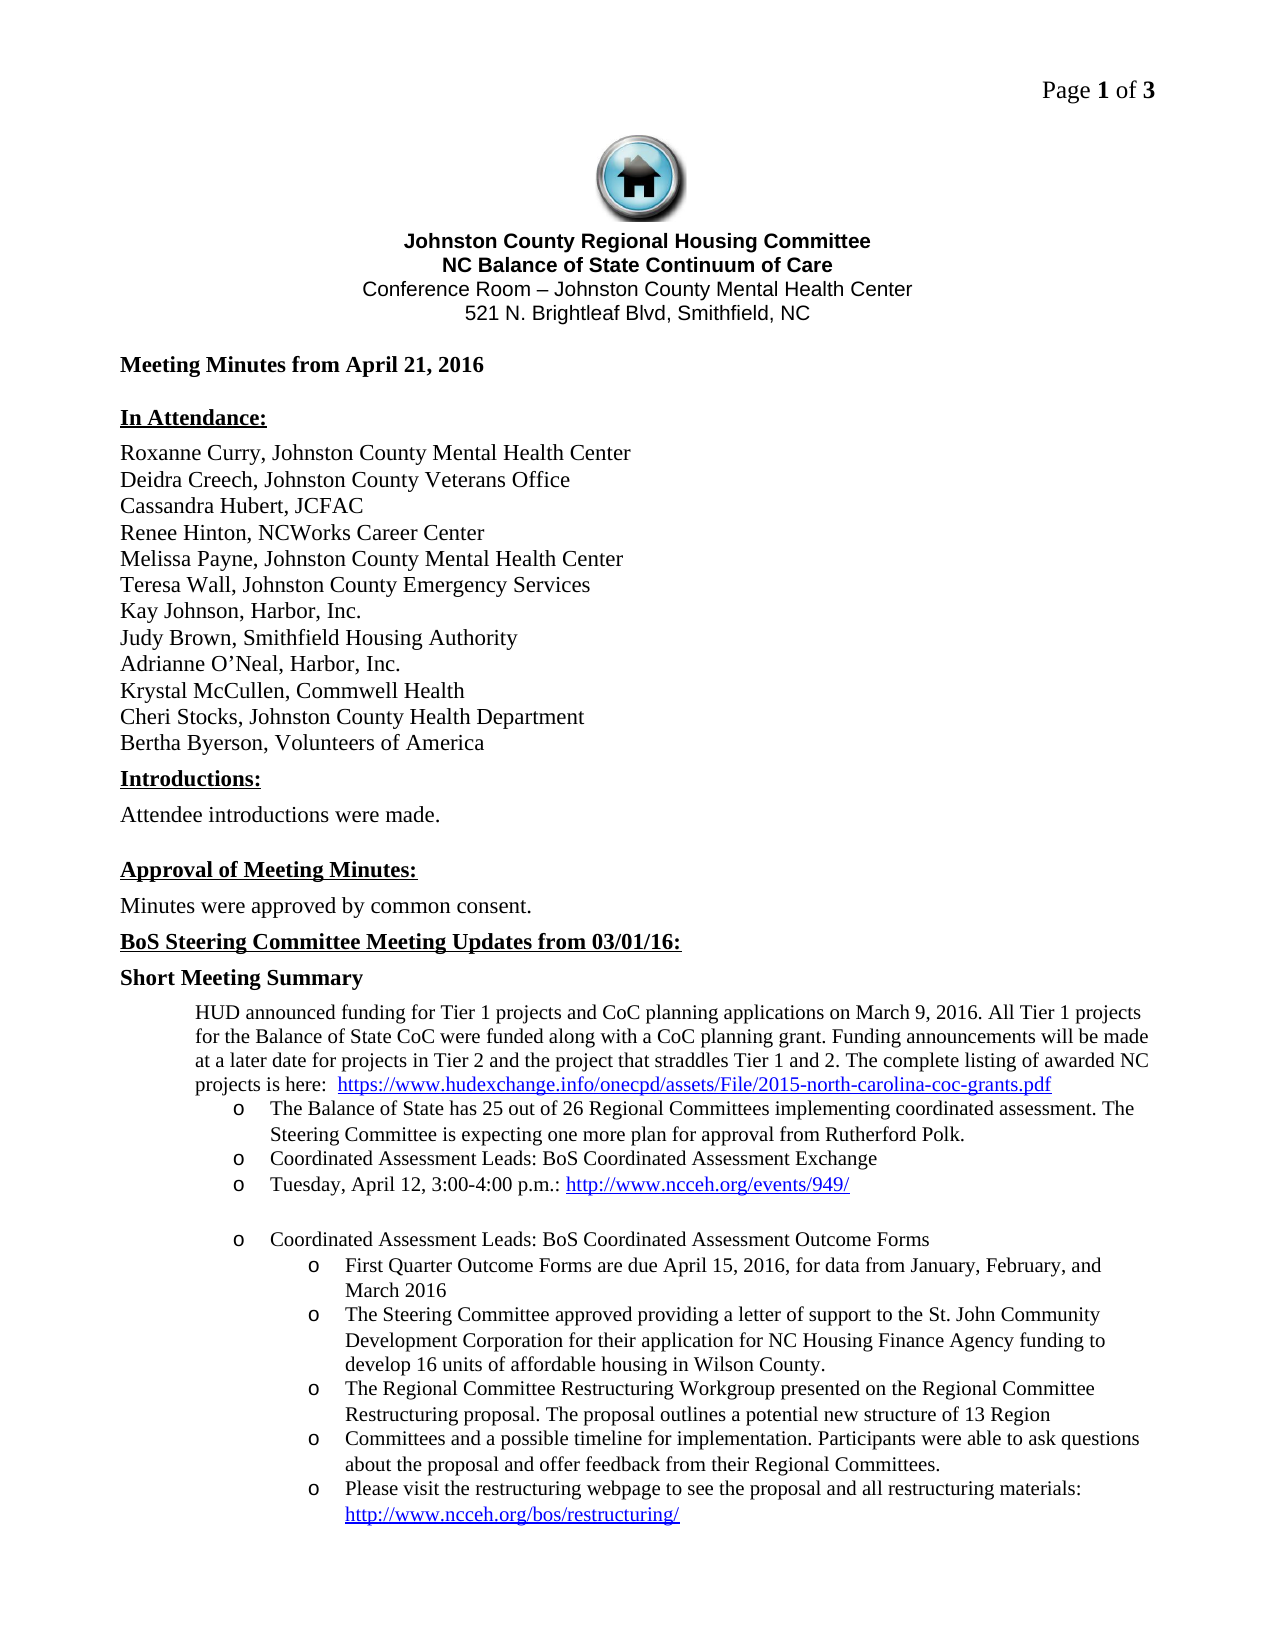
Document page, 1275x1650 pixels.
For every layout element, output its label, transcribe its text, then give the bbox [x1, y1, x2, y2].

list HUD announced funding for Tier 1 projects and CoC planning applications on March 9, 2016. All Tier 1 projects for the Balance of State CoC were funded along with a CoC planning grant. Funding announcements will be made at a later date for projects in Tier 2 and the project that straddles Tier 1 and 2. The complete listing of awarded NC projects is here: https://www.hudexchange.info/onecpd/assets/File/2015-north-carolina-coc-grants.pdf [195, 1000, 1155, 1096]
text Judy Brown, Smithfield Housing Authority [120, 624, 1155, 650]
text In Attendance: [120, 403, 1155, 430]
text Introductions: [120, 765, 1155, 792]
text BoS Steering Committee Meeting Updates from 03/01/16: [120, 928, 1146, 954]
text Krystal McCullen, Commwell Health [120, 677, 1155, 703]
list First Quarter Outcome Forms are due April 15, 2016, for data from January, February, and March 2016 [307, 1252, 1155, 1302]
list The Balance of State has 25 out of 26 Regional Committees implementing coordinated assessment. The Steering Committee is expecting one more plan for approval from Rutherford Polk. [232, 1096, 1155, 1146]
text Meeting Minutes from April 21, 2016 [120, 351, 1155, 377]
text Renee Hinton, NCWorks Career Center [120, 518, 1155, 545]
text Attendee introductions were made. [120, 801, 1146, 828]
text Short Meeting Summary [120, 964, 1155, 991]
list Please visit the restructuring webpage to see the proposal and all restructuring materials: http://www.ncceh.org/bos/restructuring/ [307, 1476, 1155, 1526]
picture [594, 132, 687, 222]
text Teresa Wall, Johnston County Emergency Services [120, 571, 1155, 598]
text Minutes were approved by common consent. [120, 892, 1146, 919]
text 521 N. Brightleaf Blvd, Smithfield, NC [120, 301, 1155, 324]
text Cheri Stocks, Johnston County Health Department [120, 703, 1155, 729]
list The Steering Committee approved providing a letter of support to the St. John Community Development Corporation for their application for NC Housing Finance Agency funding to develop 16 units of affordable housing in Wilson County. [307, 1302, 1155, 1376]
list Tuesday, April 12, 3:00-4:00 p.m.: http://www.ncceh.org/events/949/ [232, 1172, 1155, 1198]
list The Regional Committee Restructuring Workgroup presented on the Regional Committee Restructuring proposal. The proposal outlines a potential new structure of 13 Region [307, 1376, 1155, 1426]
text Roxanne Curry, Johnston County Mental Health Center [120, 439, 1155, 466]
text Kay Johnson, Harbor, Inc. [120, 598, 1155, 624]
list Committees and a possible timeline for implementation. Participants were able to ask questions about the proposal and offer feedback from their Regional Committees. [307, 1426, 1155, 1476]
text Adrianne O’Neal, Harbor, Inc. [120, 650, 1155, 677]
text Conference Room – Johnston County Mental Health Center [120, 277, 1155, 301]
list Coordinated Assessment Leads: BoS Coordinated Assessment Outcome Forms [232, 1227, 1155, 1252]
text NC Balance of State Continuum of Care [120, 253, 1155, 277]
text Cassandra Hubert, JCFAC [120, 492, 1155, 518]
text Bertha Byerson, Volunteers of America [120, 729, 1155, 756]
text Johnston County Regional Housing Committee [120, 229, 1155, 253]
text Approval of Meeting Minutes: [120, 856, 1146, 883]
text Deidra Creech, Johnston County Veterans Office [120, 466, 1155, 492]
text Melissa Payne, Johnston County Mental Health Center [120, 545, 1155, 571]
list Coordinated Assessment Leads: BoS Coordinated Assessment Exchange [232, 1146, 1155, 1172]
